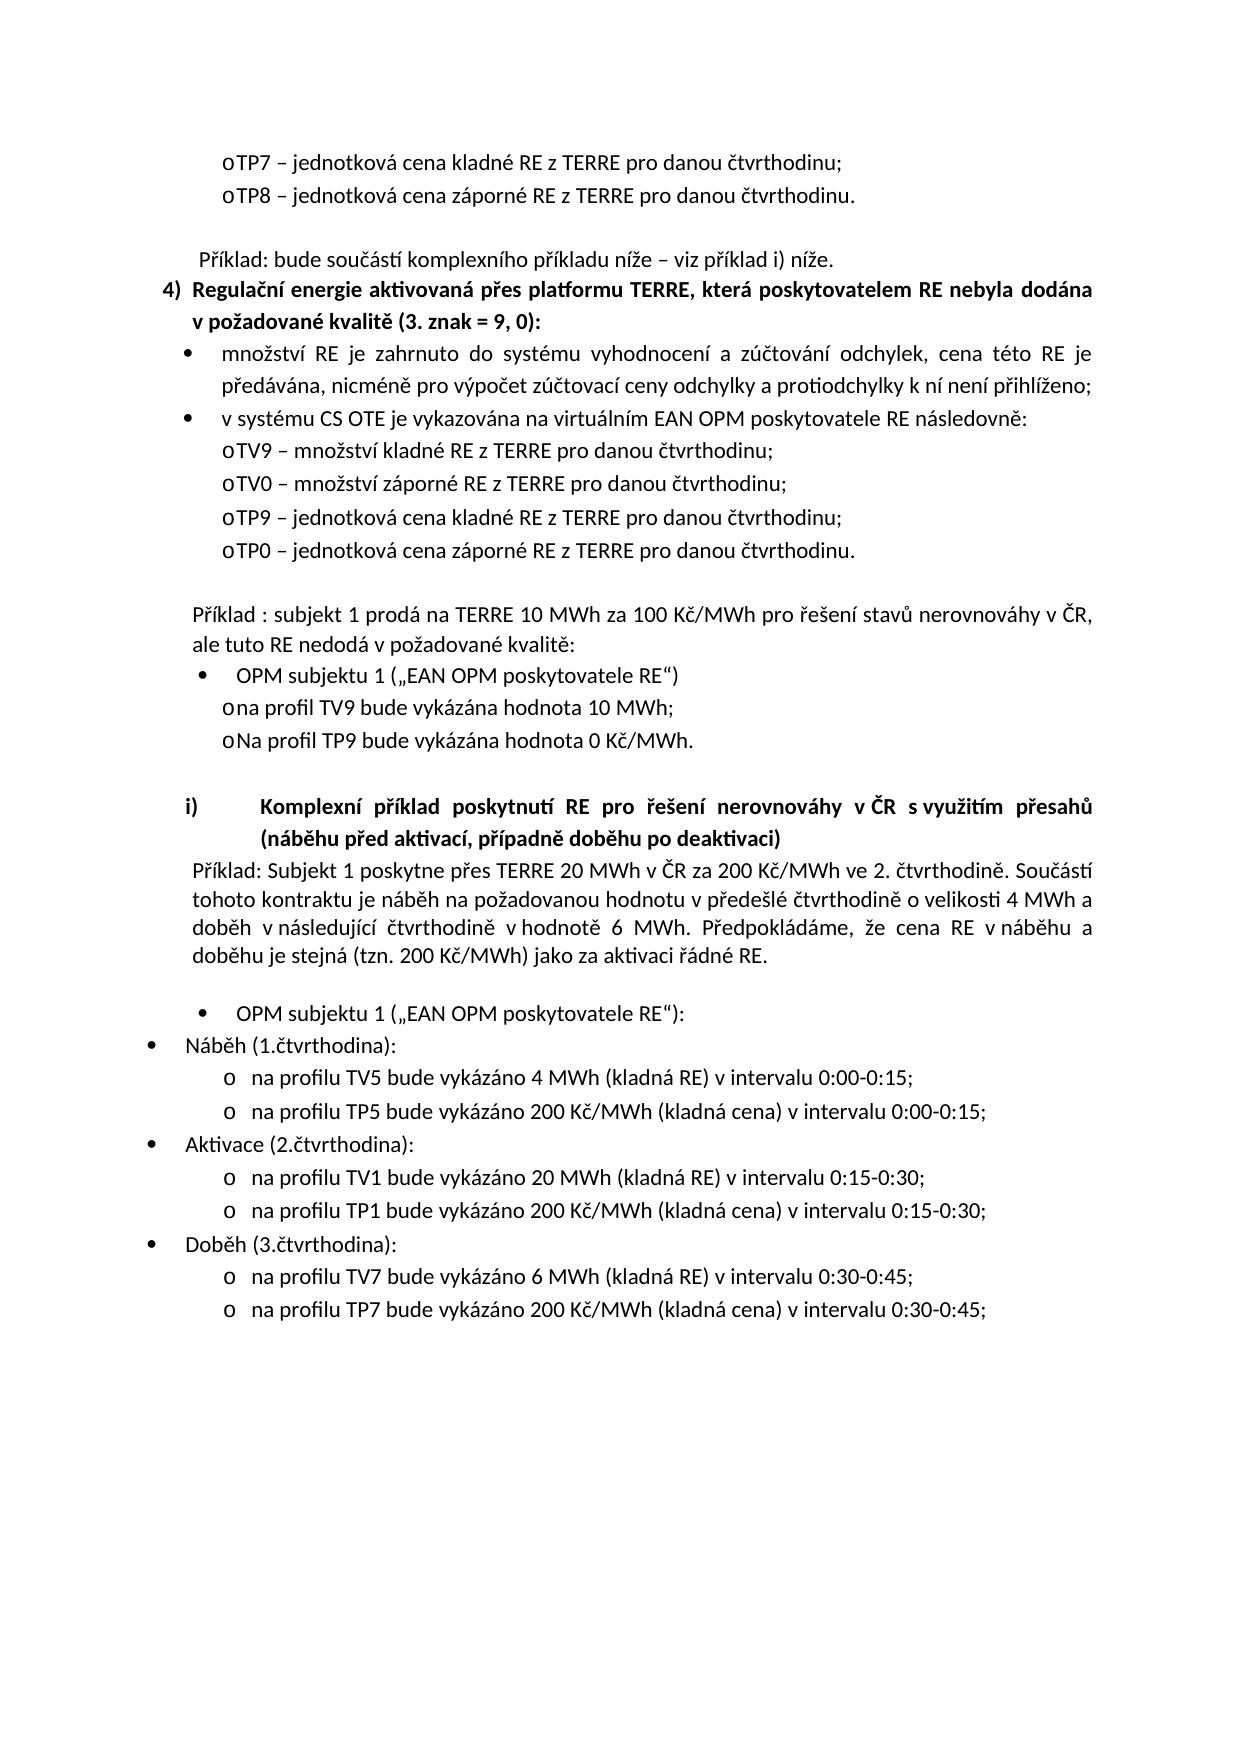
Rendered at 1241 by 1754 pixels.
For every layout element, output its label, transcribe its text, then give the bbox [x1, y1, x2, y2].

list na profilu TP7 bude vykázáno 200 Kč/MWh (kladná cena) v intervalu 0:30-0:45; [223, 1295, 1093, 1324]
list na profilu TP1 bude vykázáno 200 Kč/MWh (kladná cena) v intervalu 0:15-0:30; [223, 1196, 1093, 1225]
text Příklad: bude součástí komplexního příkladu níže – viz příklad i) níže. [199, 245, 1093, 273]
list TP8 – jednotková cena záporné RE z TERRE pro danou čtvrthodinu. [221, 181, 1093, 210]
list TV9 – množství kladné RE z TERRE pro danou čtvrthodinu; [221, 436, 1093, 465]
list TP9 – jednotková cena kladné RE z TERRE pro danou čtvrthodinu; [221, 503, 1093, 532]
list na profilu TV5 bude vykázáno 4 MWh (kladná RE) v intervalu 0:00-0:15; [223, 1063, 1093, 1092]
list na profilu TP5 bude vykázáno 200 Kč/MWh (kladná cena) v intervalu 0:00-0:15; [223, 1097, 1093, 1126]
list Na profil TP9 bude vykázána hodnota 0 Kč/MWh. [221, 727, 1093, 756]
list Příklad: Subjekt 1 poskytne přes TERRE 20 MWh v ČR za 200 Kč/MWh ve 2. čtvrthodině. Součástí tohoto kontraktu je náběh na požadovanou hodnotu v předešlé čtvrthodině o velikosti 4 MWh a doběh v následující čtvrthodině v hodnotě 6 MWh. Předpokládáme, že cena RE v náběhu a doběhu je stejná (tzn. 200 Kč/MWh) jako za aktivaci řádné RE. [192, 857, 1093, 969]
text Příklad : subjekt 1 prodá na TERRE 10 MWh za 100 Kč/MWh pro řešení stavů nerovnováhy v ČR, ale tuto RE nedodá v požadované kvalitě: [192, 600, 1093, 659]
list Doběh (3.čtvrthodina): [148, 1230, 1093, 1258]
list na profil TV9 bude vykázána hodnota 10 MWh; [221, 693, 1093, 722]
list TV0 – množství záporné RE z TERRE pro danou čtvrthodinu; [221, 469, 1093, 499]
list Komplexní příklad poskytnutí RE pro řešení nerovnováhy v ČR s využitím přesahů (náběhu před aktivací, případně doběhu po deaktivaci) [185, 792, 1093, 852]
list Aktivace (2.čtvrthodina): [148, 1130, 1093, 1158]
list OPM subjektu 1 („EAN OPM poskytovatele RE“): [199, 999, 1093, 1027]
list OPM subjektu 1 („EAN OPM poskytovatele RE“) [199, 661, 1093, 689]
list v systému CS OTE je vykazována na virtuálním EAN OPM poskytovatele RE následovně: [184, 404, 1093, 432]
list na profilu TV7 bude vykázáno 6 MWh (kladná RE) v intervalu 0:30-0:45; [223, 1262, 1093, 1291]
list Náběh (1.čtvrthodina): [148, 1031, 1093, 1059]
list TP7 – jednotková cena kladné RE z TERRE pro danou čtvrthodinu; [221, 148, 1093, 177]
list na profilu TV1 bude vykázáno 20 MWh (kladná RE) v intervalu 0:15-0:30; [223, 1163, 1093, 1192]
list Regulační energie aktivovaná přes platformu TERRE, která poskytovatelem RE nebyla dodána v požadované kvalitě (3. znak = 9, 0): [162, 275, 1093, 335]
list TP0 – jednotková cena záporné RE z TERRE pro danou čtvrthodinu. [221, 537, 1093, 566]
